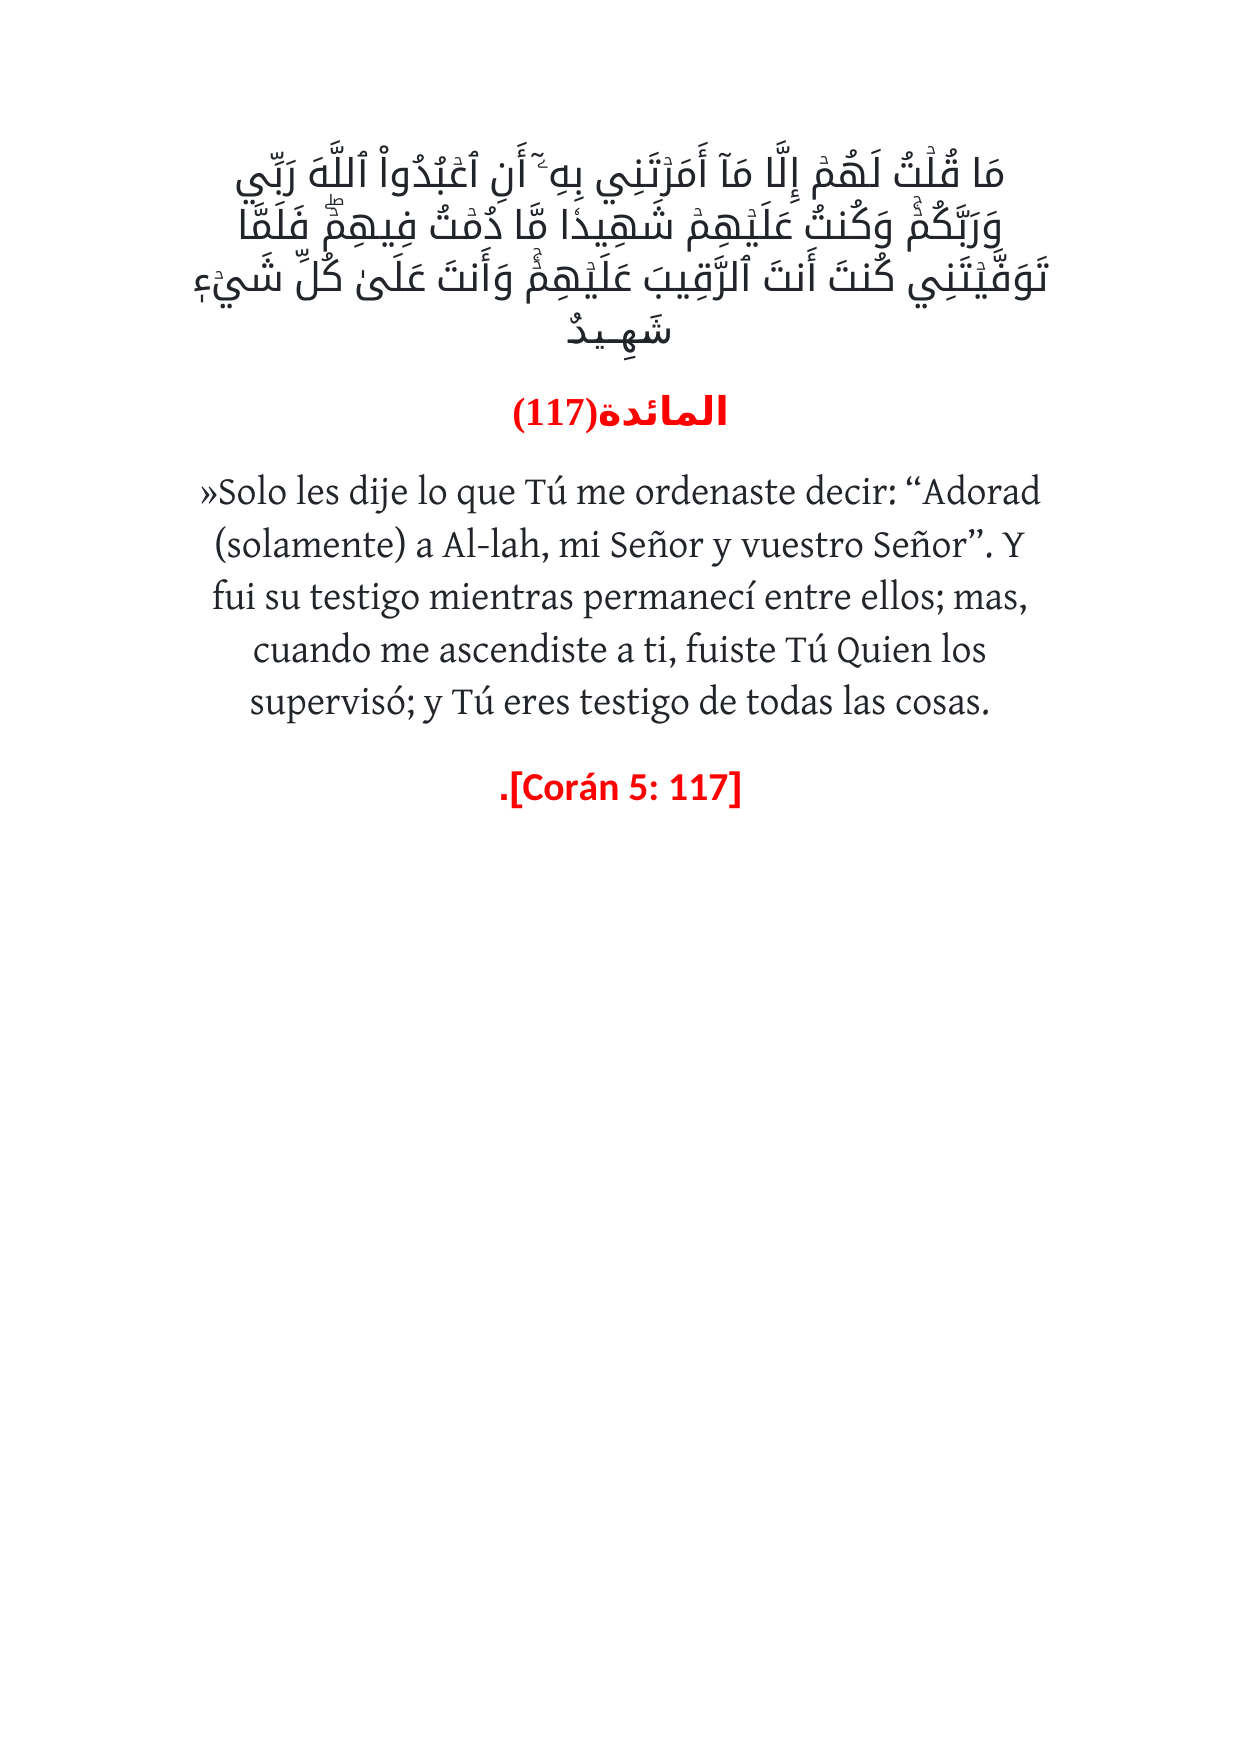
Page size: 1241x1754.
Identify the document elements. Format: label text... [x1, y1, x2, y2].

text »Solo les dije lo que Tú me ordenaste decir: “Adorad (solamente) a Al-lah, mi Señor y vuestro Señor”. Y fui su testigo mientras permanecí entre ellos; mas, cuando me ascendiste a ti, fuiste Tú Quien los supervisó; y Tú eres testigo de todas las cosas. [187, 470, 1053, 726]
text [Corán 5: 117]. [187, 761, 1053, 810]
text المائدة(117) [187, 388, 1053, 434]
text مَا قُلۡتُ لَهُمۡ إِلَّا مَآ أَمَرۡتَنِي بِهِۦٓ أَنِ ٱعۡبُدُواْ ٱللَّهَ رَبِّي وَرَبَّكُمۡۚ وَكُنتُ عَلَيۡهِمۡ شَهِيدٗا مَّا دُمۡتُ فِيهِمۡۖ فَلَمَّا تَوَفَّيۡتَنِي كُنتَ أَنتَ ٱلرَّقِيبَ عَلَيۡهِمۡۚ وَأَنتَ عَلَىٰ كُلِّ شَيۡءٖ شَهِيدٌ [187, 150, 1053, 352]
